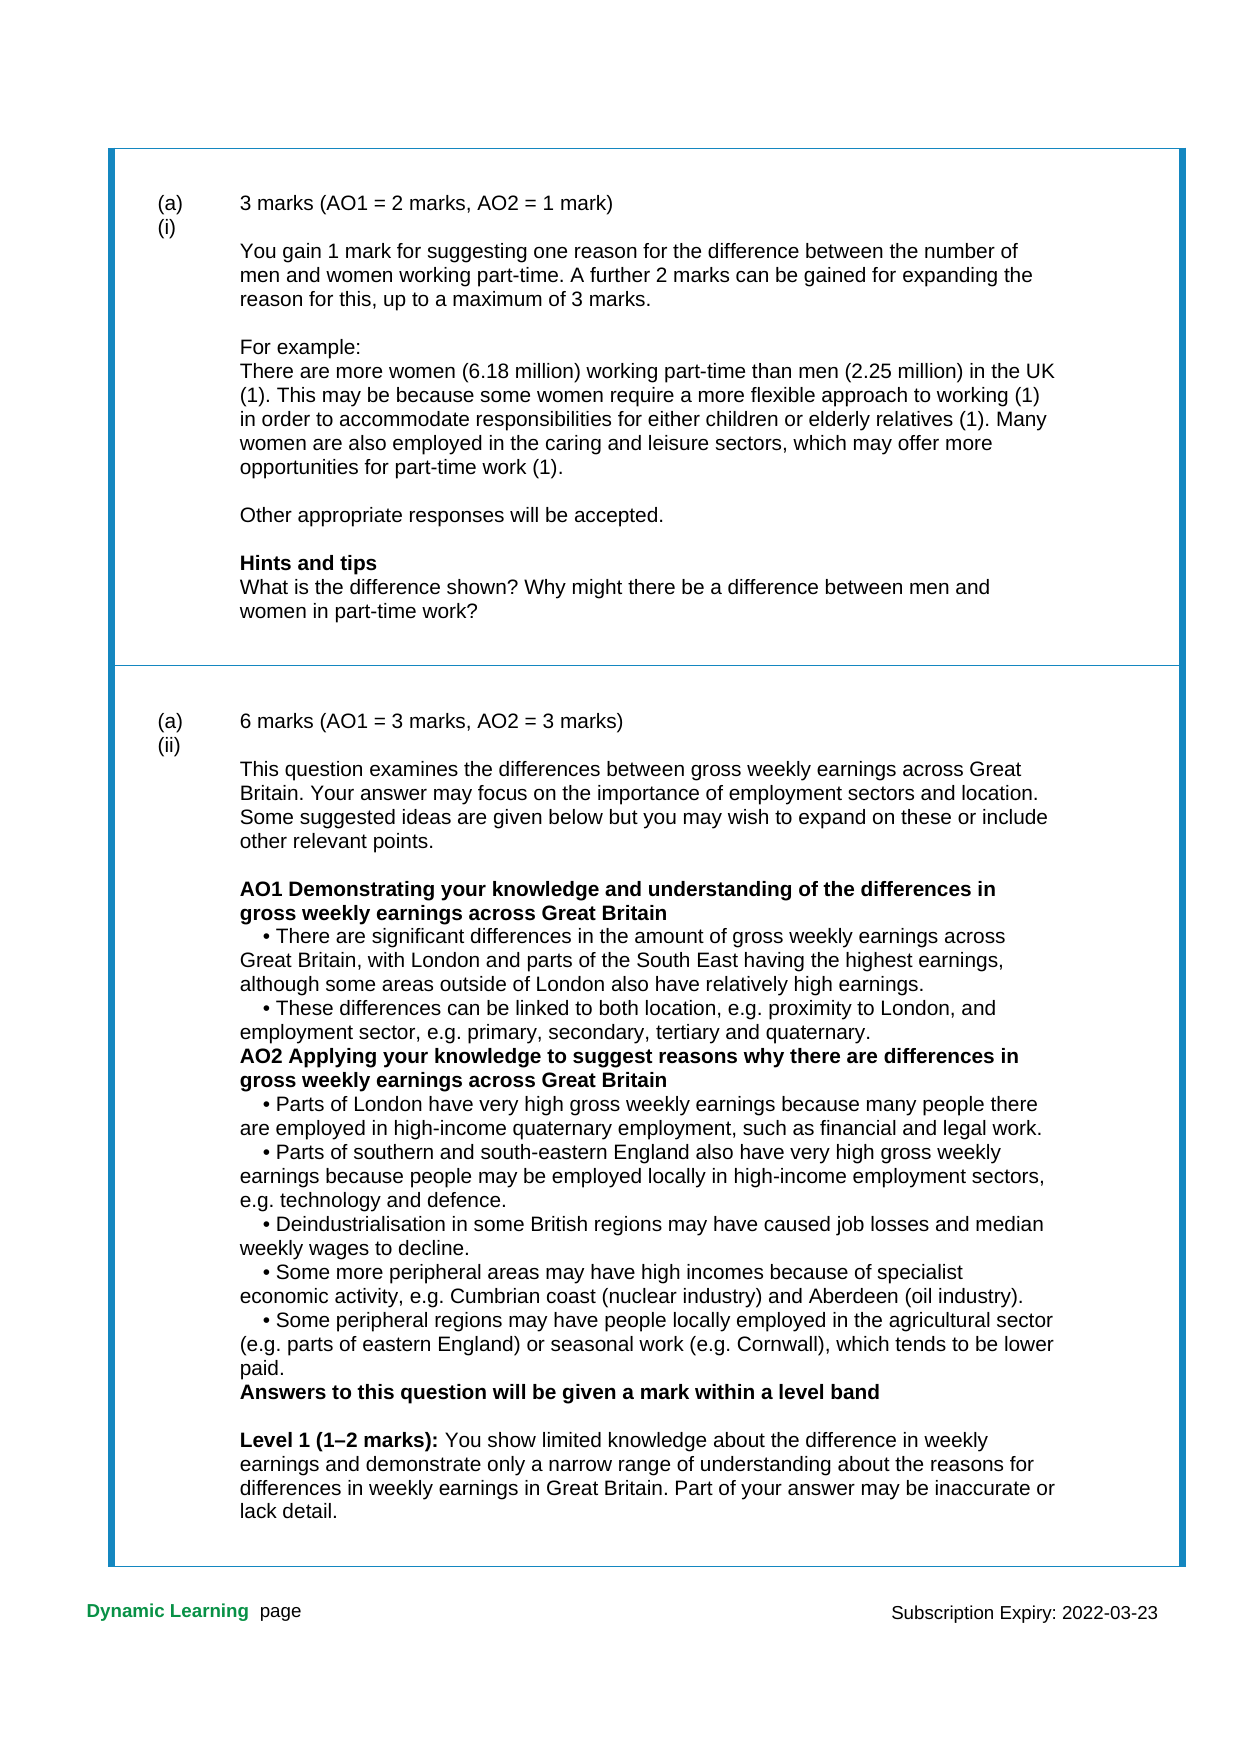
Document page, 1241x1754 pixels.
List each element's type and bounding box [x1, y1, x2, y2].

table_cell [115, 666, 1179, 1566]
table_cell [115, 149, 1179, 665]
